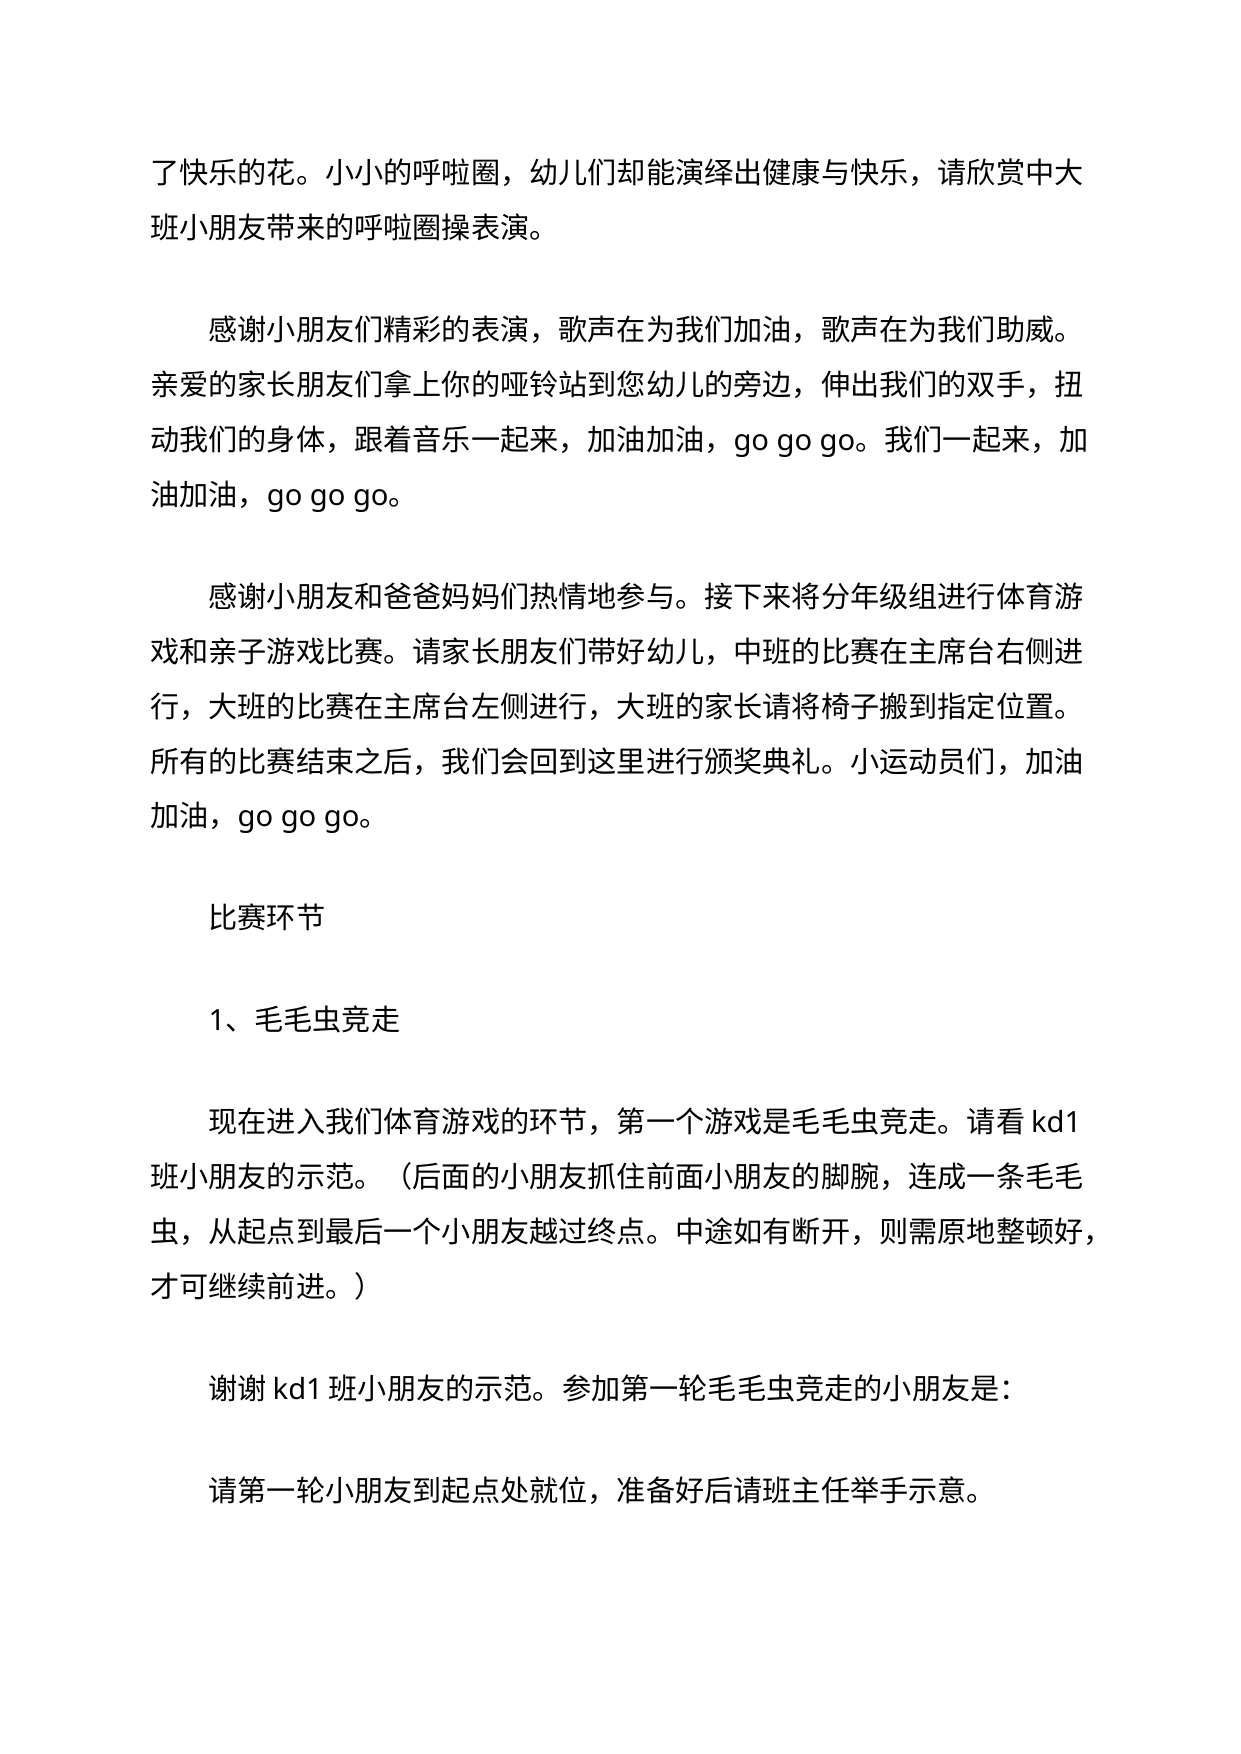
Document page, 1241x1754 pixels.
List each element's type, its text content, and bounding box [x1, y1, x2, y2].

text 比赛环节 [150, 895, 1090, 937]
text 感谢小朋友们精彩的表演，歌声在为我们加油，歌声在为我们助威。亲爱的家长朋友们拿上你的哑铃站到您幼儿的旁边，伸出我们的双手，扭动我们的身体，跟着音乐一起来，加油加油，go go go。我们一起来，加油加油，go go go。 [150, 307, 1090, 514]
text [150, 150, 1090, 247]
text 1、毛毛虫竞走 [150, 997, 1090, 1039]
text 谢谢kd1班小朋友的示范。参加第一轮毛毛虫竞走的小朋友是： [150, 1365, 1090, 1408]
text 现在进入我们体育游戏的环节，第一个游戏是毛毛虫竞走。请看kd1班小朋友的示范。（后面的小朋友抓住前面小朋友的脚腕，连成一条毛毛虫，从起点到最后一个小朋友越过终点。中途如有断开，则需原地整顿好，才可继续前进。） [150, 1099, 1090, 1306]
text 请第一轮小朋友到起点处就位，准备好后请班主任举手示意。 [150, 1467, 1090, 1509]
text 感谢小朋友和爸爸妈妈们热情地参与。接下来将分年级组进行体育游戏和亲子游戏比赛。请家长朋友们带好幼儿，中班的比赛在主席台右侧进行，大班的比赛在主席台左侧进行，大班的家长请将椅子搬到指定位置。所有的比赛结束之后，我们会回到这里进行颁奖典礼。小运动员们，加油加油，go go go。 [150, 573, 1090, 835]
